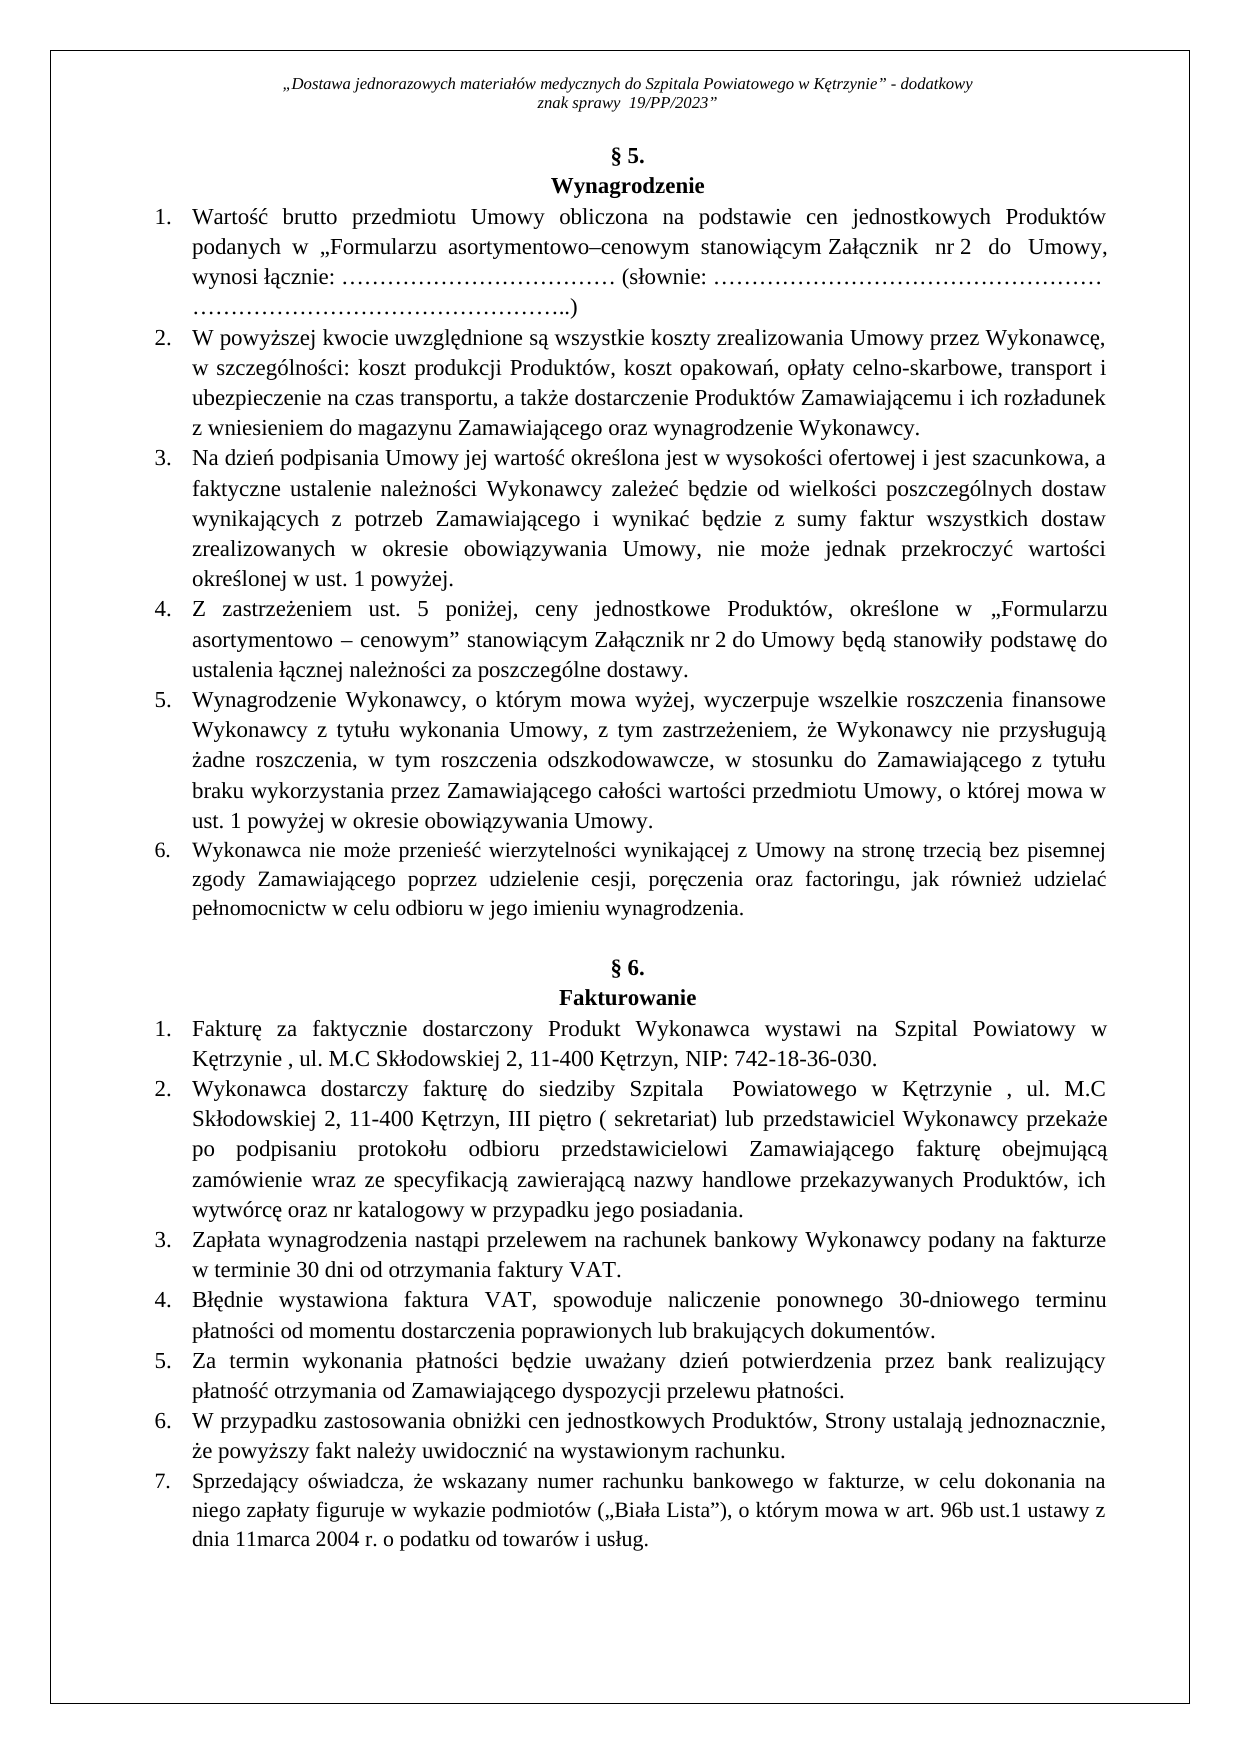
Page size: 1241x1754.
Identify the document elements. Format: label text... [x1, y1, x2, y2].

text Wynagrodzenie [147, 172, 1108, 199]
text Fakturowanie [147, 984, 1108, 1011]
list Na dzień podpisania Umowy jej wartość określona jest w wysokości ofertowej i jest szacunkowa, a faktyczne ustalenie należności Wykonawcy zależeć będzie od wielkości poszczególnych dostaw wynikających z potrzeb Zamawiającego i wynikać będzie z sumy faktur wszystkich dostaw zrealizowanych w okresie obowiązywania Umowy, nie może jednak przekroczyć wartości określonej w ust. 1 powyżej. [154, 444, 1108, 592]
text § 5. [147, 142, 1108, 169]
list Zapłata wynagrodzenia nastąpi przelewem na rachunek bankowy Wykonawcy podany na fakturze w terminie 30 dni od otrzymania faktury VAT. [154, 1226, 1108, 1283]
list Błędnie wystawiona faktura VAT, spowoduje naliczenie ponownego 30-dniowego terminu płatności od momentu dostarczenia poprawionych lub brakujących dokumentów. [154, 1286, 1108, 1343]
list Wartość brutto przedmiotu Umowy obliczona na podstawie cen jednostkowych Produktów podanych w „Formularzu asortymentowo–cenowym stanowiącym Załącznik nr 2 do Umowy, wynosi łącznie: ……………………………… (słownie: ………………………………………………………………………………………..) [154, 203, 1107, 320]
list W przypadku zastosowania obniżki cen jednostkowych Produktów, Strony ustalają jednoznacznie, że powyższy fakt należy uwidocznić na wystawionym rachunku. [154, 1407, 1108, 1464]
list Sprzedający oświadcza, że wskazany numer rachunku bankowego w fakturze, w celu dokonania na niego zapłaty figuruje w wykazie podmiotów („Biała Lista”), o którym mowa w art. 96b ust.1 ustawy z dnia 11marca 2004 r. o podatku od towarów i usług. [154, 1468, 1108, 1551]
list Wynagrodzenie Wykonawcy, o którym mowa wyżej, wyczerpuje wszelkie roszczenia finansowe Wykonawcy z tytułu wykonania Umowy, z tym zastrzeżeniem, że Wykonawcy nie przysługują żadne roszczenia, w tym roszczenia odszkodowawcze, w stosunku do Zamawiającego z tytułu braku wykorzystania przez Zamawiającego całości wartości przedmiotu Umowy, o której mowa w ust. 1 powyżej w okresie obowiązywania Umowy. [154, 686, 1108, 833]
text § 6. [147, 954, 1108, 981]
list Fakturę za faktycznie dostarczony Produkt Wykonawca wystawi na Szpital Powiatowy w Kętrzynie , ul. M.C Skłodowskiej 2, 11-400 Kętrzyn, NIP: 742-18-36-030. [154, 1014, 1108, 1071]
list W powyższej kwocie uwzględnione są wszystkie koszty zrealizowania Umowy przez Wykonawcę, w szczególności: koszt produkcji Produktów, koszt opakowań, opłaty celno-skarbowe, transport i ubezpieczenie na czas transportu, a także dostarczenie Produktów Zamawiającemu i ich rozładunek z wniesieniem do magazynu Zamawiającego oraz wynagrodzenie Wykonawcy. [154, 323, 1108, 441]
list Wykonawca dostarczy fakturę do siedziby Szpitala Powiatowego w Kętrzynie , ul. M.C Skłodowskiej 2, 11-400 Kętrzyn, III piętro ( sekretariat) lub przedstawiciel Wykonawcy przekaże po podpisaniu protokołu odbioru przedstawicielowi Zamawiającego fakturę obejmującą zamówienie wraz ze specyfikacją zawierającą nazwy handlowe przekazywanych Produktów, ich wytwórcę oraz nr katalogowy w przypadku jego posiadania. [154, 1075, 1108, 1222]
list Wykonawca nie może przenieść wierzytelności wynikającej z Umowy na stronę trzecią bez pisemnej zgody Zamawiającego poprzez udzielenie cesji, poręczenia oraz factoringu, jak również udzielać pełnomocnictw w celu odbioru w jego imieniu wynagrodzenia. [154, 837, 1108, 920]
list Z zastrzeżeniem ust. 5 poniżej, ceny jednostkowe Produktów, określone w „Formularzu asortymentowo – cenowym” stanowiącym Załącznik nr 2 do Umowy będą stanowiły podstawę do ustalenia łącznej należności za poszczególne dostawy. [154, 595, 1108, 682]
list Za termin wykonania płatności będzie uważany dzień potwierdzenia przez bank realizujący płatność otrzymania od Zamawiającego dyspozycji przelewu płatności. [154, 1347, 1108, 1403]
